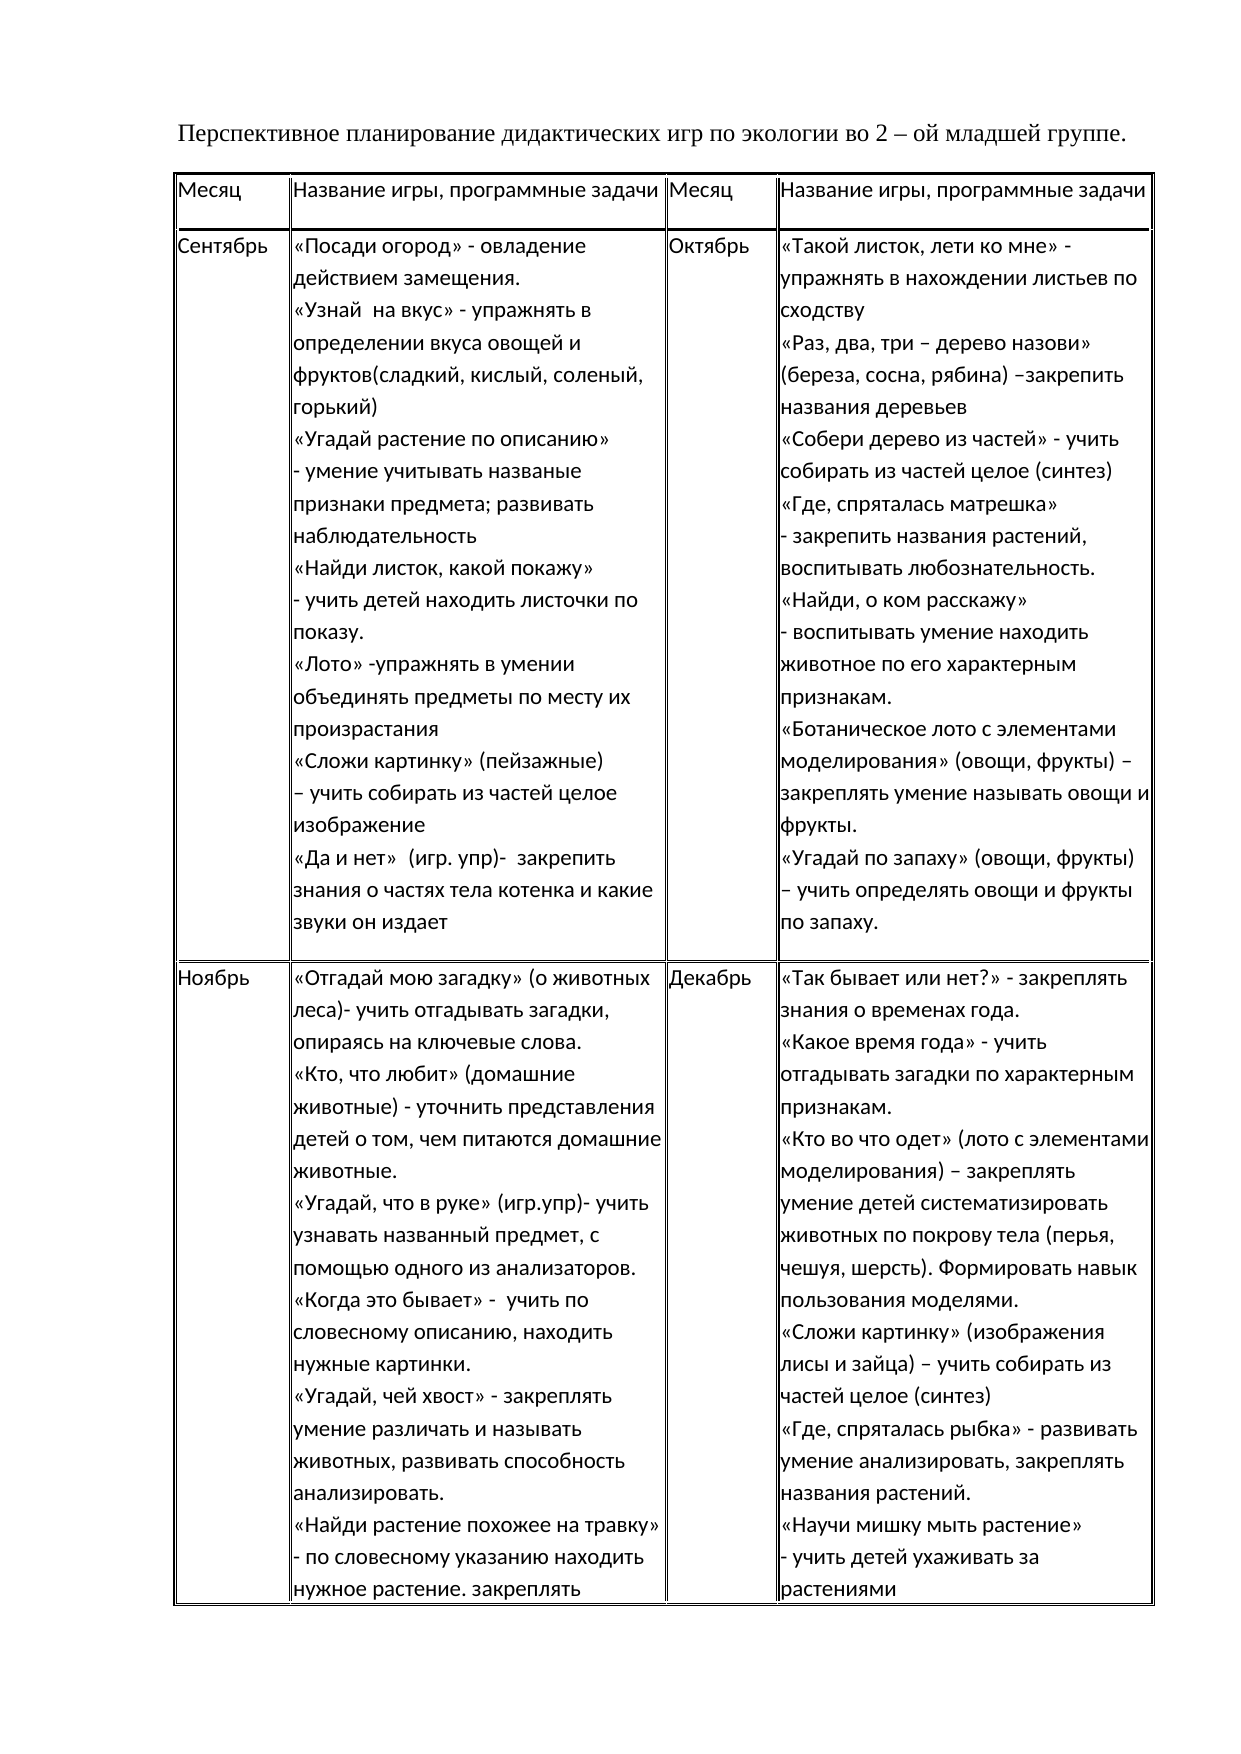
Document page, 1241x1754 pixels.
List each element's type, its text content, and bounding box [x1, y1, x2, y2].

table_cell Сентябрь [175, 228, 289, 960]
table_cell Декабрь [666, 960, 778, 1603]
table_cell Октябрь [668, 231, 776, 960]
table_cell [291, 963, 666, 1603]
table_header Название игры, программные задачи [291, 175, 666, 228]
table_header Месяц [177, 175, 291, 228]
table_cell «Такой листок, лети ко мне» - упражнять в нахождении листьев по сходству «Раз, два, три – дерево назови» (береза, сосна, рябина) –закрепить названия деревьев «Собери дерево из частей» - учить собирать из частей целое (синтез) «Где, спряталась матрешка» - закрепить названия растений, воспитывать любознательность. «Найди, о ком расскажу» - воспитывать умение находить животное по его характерным признакам. «Ботаническое лото с элементами моделирования» (овощи, фрукты) – закреплять умение называть овощи и фрукты. «Угадай по запаху» (овощи, фрукты) – учить определять овощи и фрукты по запаху. [780, 228, 1153, 960]
table_cell «Посади огород» - овладение действием замещения. «Узнай на вкус» - упражнять в определении вкуса овощей и фруктов(сладкий, кислый, соленый, горький) «Угадай растение по описанию» - умение учитывать названые признаки предмета; развивать наблюдательность «Найди листок, какой покажу» - учить детей находить листочки по показу. «Лото» -упражнять в умении объединять предметы по месту их произрастания «Сложи картинку» (пейзажные) – учить собирать из частей целое изображение «Да и нет» (игр. упр)- закрепить знания о частях тела котенка и какие звуки он издает [292, 231, 665, 960]
table_header Месяц [666, 174, 778, 228]
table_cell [778, 960, 1153, 1603]
table_cell Ноябрь [175, 960, 291, 1603]
text Перспективное планирование дидактических игр по экологии во 2 – ой младшей группе. [177, 118, 1152, 147]
table_header Название игры, программные задачи [778, 175, 1151, 228]
